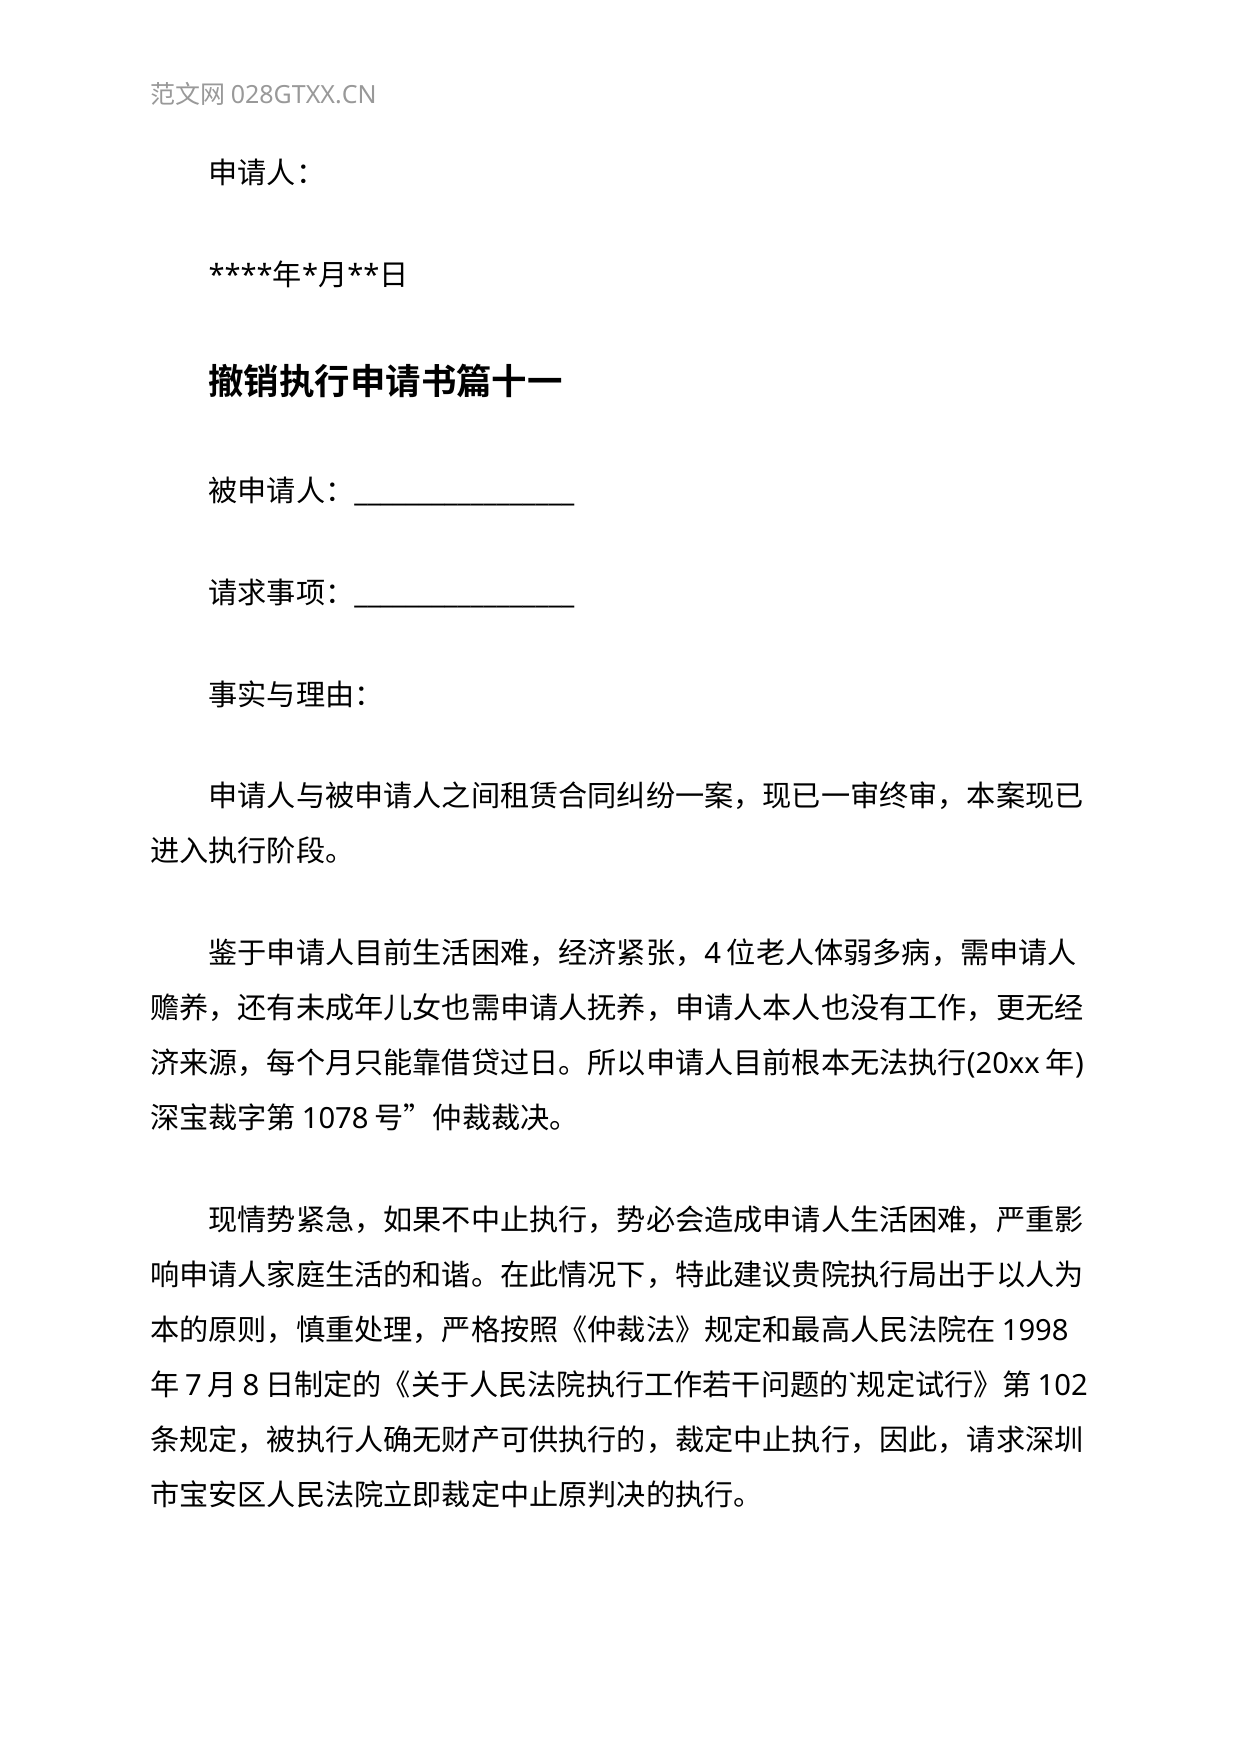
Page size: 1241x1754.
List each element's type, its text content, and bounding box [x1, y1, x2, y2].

text 申请人与被申请人之间租赁合同纠纷一案，现已一审终审，本案现已进入执行阶段。 [150, 773, 1090, 870]
text 事实与理由： [150, 671, 1090, 713]
text 现情势紧急，如果不中止执行，势必会造成申请人生活困难，严重影响申请人家庭生活的和谐。在此情况下，特此建议贵院执行局出于以人为本的原则，慎重处理，严格按照《仲裁法》规定和最高人民法院在1998年7月8日制定的《关于人民法院执行工作若干问题的`规定试行》第102条规定，被执行人确无财产可供执行的，裁定中止执行，因此，请求深圳市宝安区人民法院立即裁定中止原判决的执行。 [150, 1196, 1090, 1513]
text 请求事项：_________________ [150, 569, 1090, 612]
text ****年*月**日 [150, 252, 1090, 294]
text 鉴于申请人目前生活困难，经济紧张，4位老人体弱多病，需申请人赡养，还有未成年儿女也需申请人抚养，申请人本人也没有工作，更无经济来源，每个月只能靠借贷过日。所以申请人目前根本无法执行(20xx年)深宝裁字第1078号”仲裁裁决。 [150, 929, 1090, 1137]
text 被申请人：_________________ [150, 467, 1090, 509]
text 申请人： [150, 150, 1090, 192]
text 撤销执行申请书篇十一 [150, 354, 1090, 405]
